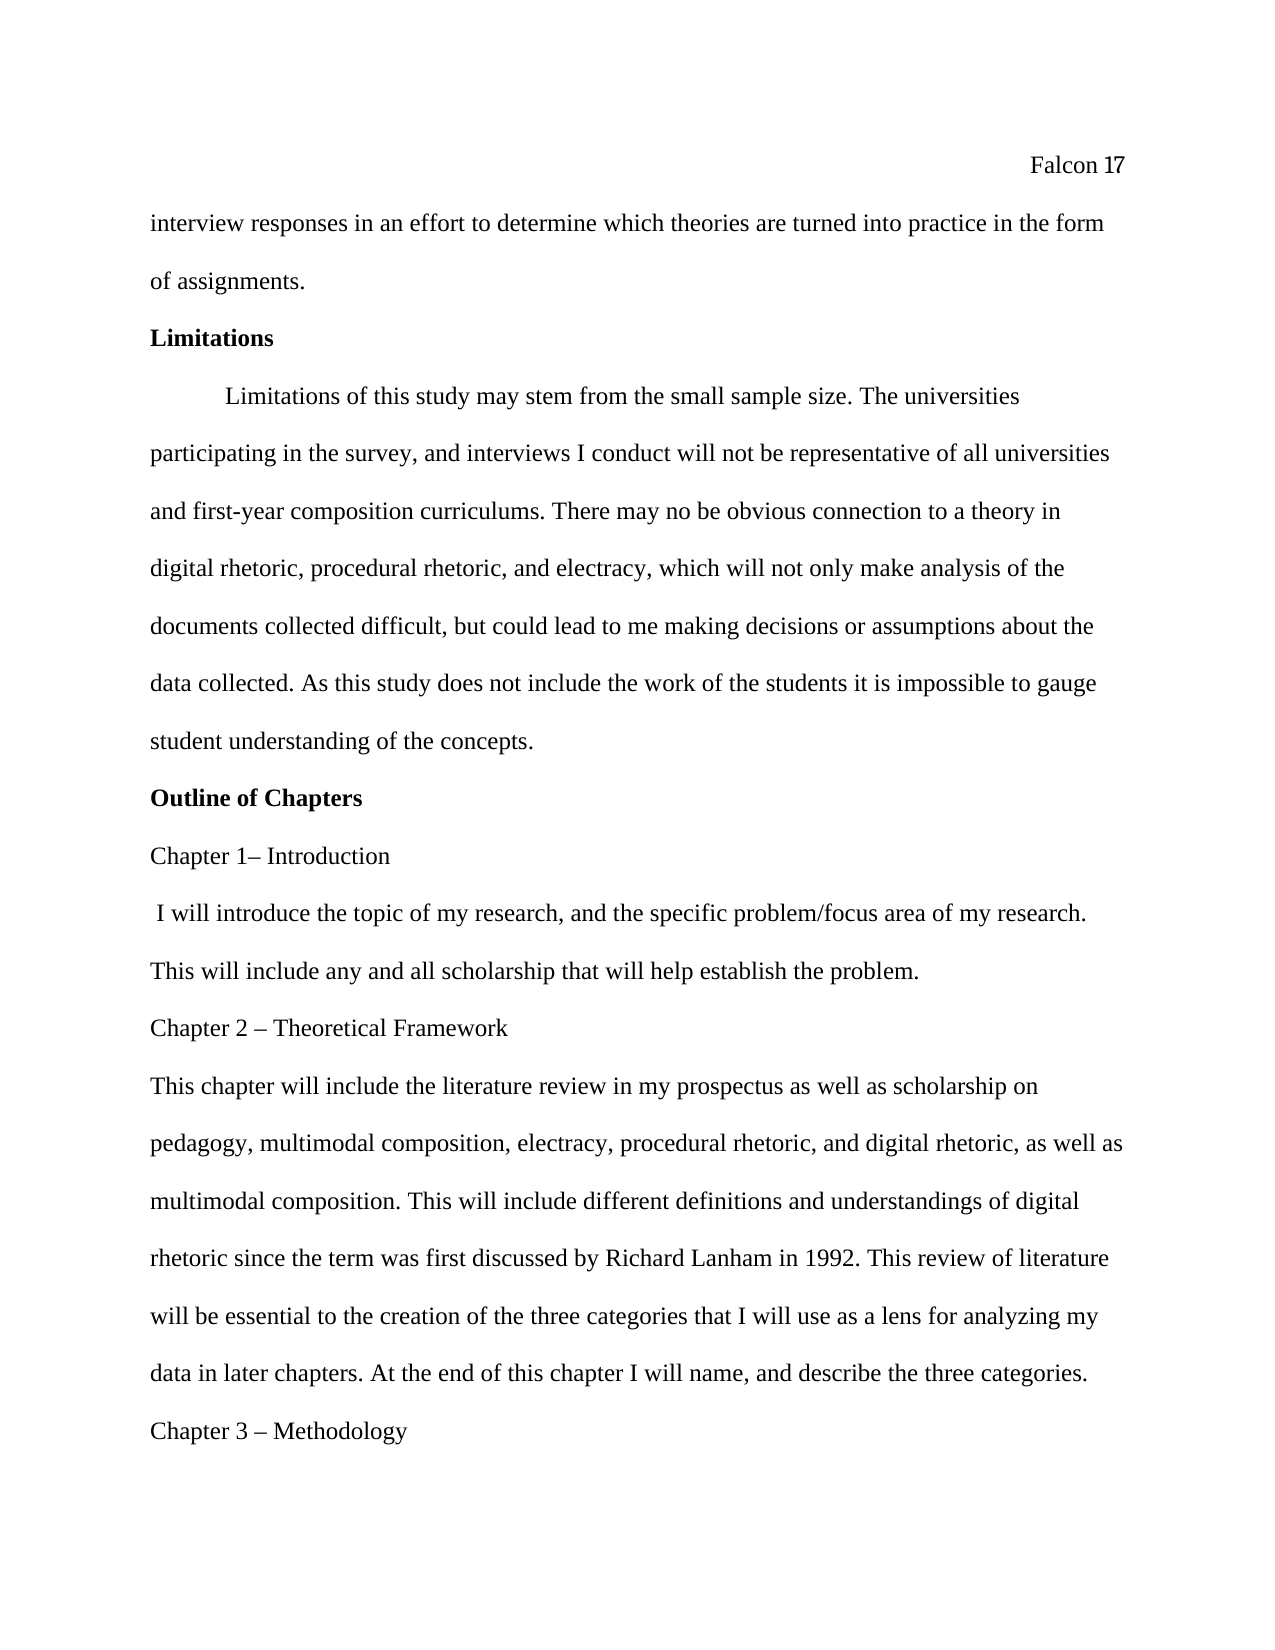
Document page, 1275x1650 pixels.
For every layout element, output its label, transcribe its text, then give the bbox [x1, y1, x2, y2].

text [150, 208, 1125, 294]
text Chapter 3 – Methodology [150, 1416, 1125, 1444]
text Limitations [150, 323, 1125, 352]
text Limitations of this study may stem from the small sample size. The universities participating in the survey, and interviews I conduct will not be representative of all universities and first-year composition curriculums. There may no be obvious connection to a theory in digital rhetoric, procedural rhetoric, and electracy, which will not only make analysis of the documents collected difficult, but could lead to me making decisions or assumptions about the data collected. As this study does not include the work of the students it is impossible to gauge student understanding of the concepts. [150, 381, 1125, 754]
text This chapter will include the literature review in my prospectus as well as scholarship on pedagogy, multimodal composition, electracy, procedural rhetoric, and digital rhetoric, as well as multimodal composition. This will include different definitions and understandings of digital rhetoric since the term was first discussed by Richard Lanham in 1992. This review of literature will be essential to the creation of the three categories that I will use as a lens for analyzing my data in later chapters. At the end of this chapter I will name, and describe the three categories. [150, 1071, 1125, 1387]
text Chapter 2 – Theoretical Framework [150, 1013, 1125, 1042]
text Chapter 1– Introduction [150, 841, 1125, 869]
text I will introduce the topic of my research, and the specific problem/focus area of my research. This will include any and all scholarship that will help establish the problem. [150, 898, 1125, 984]
text Outline of Chapters [150, 783, 1125, 812]
